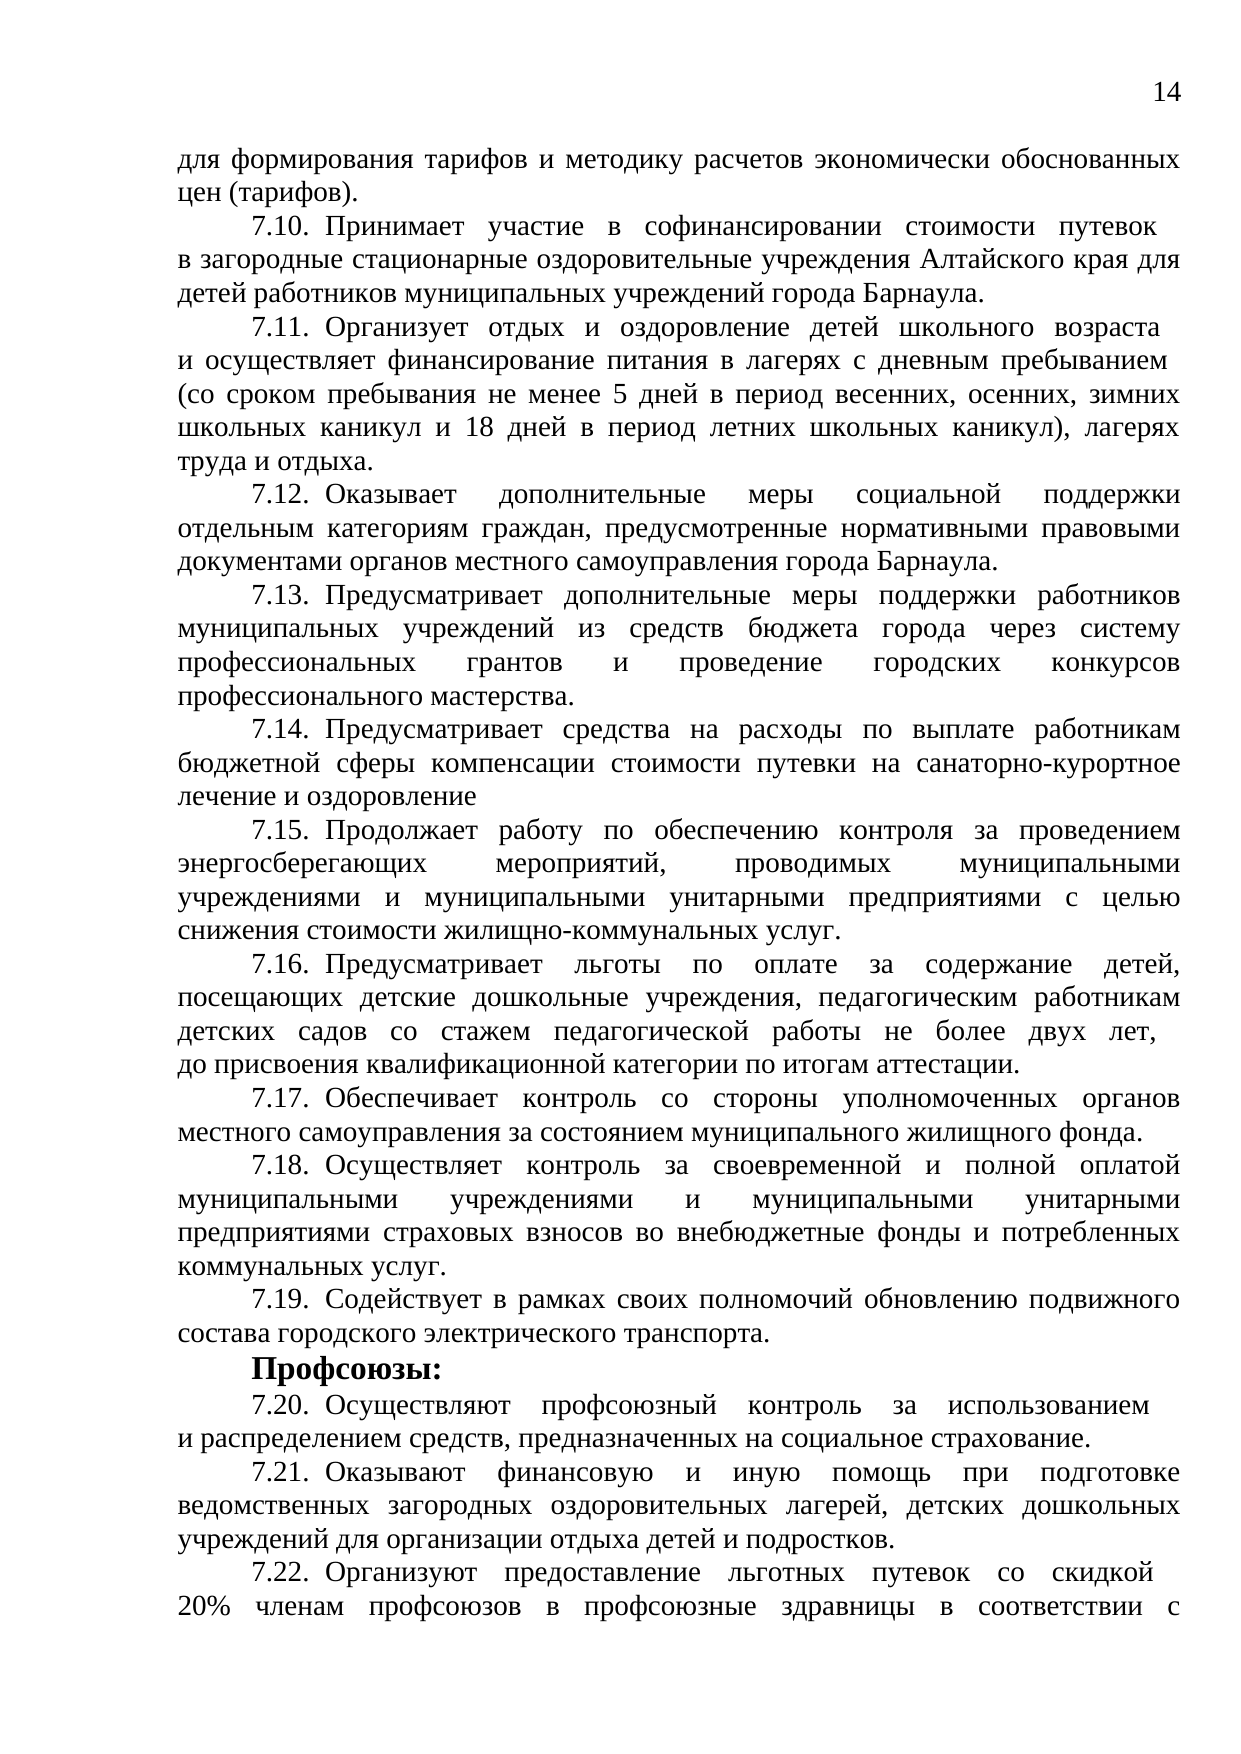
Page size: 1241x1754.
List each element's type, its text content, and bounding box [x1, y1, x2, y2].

list Принимает участие в софинансировании стоимости путевок в загородные стационарные оздоровительные учреждения Алтайского края для детей работников муниципальных учреждений города Барнаула. [177, 208, 1181, 309]
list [177, 141, 1181, 208]
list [177, 1554, 1181, 1622]
list Осуществляют профсоюзный контроль за использованием и распределением средств, предназначенных на социальное страхование. [177, 1387, 1181, 1454]
list Осуществляет контроль за своевременной и полной оплатой муниципальными учреждениями и муниципальными унитарными предприятиями страховых взносов во внебюджетные фонды и потребленных коммунальных услуг. [177, 1147, 1181, 1281]
list Предусматривает средства на расходы по выплате работникам бюджетной сферы компенсации стоимости путевки на санаторно-курортное лечение и оздоровление [177, 711, 1181, 812]
list Оказывают финансовую и иную помощь при подготовке ведомственных загородных оздоровительных лагерей, детских дошкольных учреждений для организации отдыха детей и подростков. [177, 1454, 1181, 1554]
list Организует отдых и оздоровление детей школьного возраста и осуществляет финансирование питания в лагерях с дневным пребыванием (со сроком пребывания не менее 5 дней в период весенних, осенних, зимних школьных каникул и 18 дней в период летних школьных каникул), лагерях труда и отдыха. [177, 309, 1181, 476]
list Содействует в рамках своих полномочий обновлению подвижного состава городского электрического транспорта. [177, 1281, 1181, 1348]
list Предусматривает дополнительные меры поддержки работников муниципальных учреждений из средств бюджета города через систему профессиональных грантов и проведение городских конкурсов профессионального мастерства. [177, 577, 1181, 711]
list Обеспечивает контроль со стороны уполномоченных органов местного самоуправления за состоянием муниципального жилищного фонда. [177, 1080, 1181, 1147]
list Предусматривает льготы по оплате за содержание детей, посещающих детские дошкольные учреждения, педагогическим работникам детских садов со стажем педагогической работы не более двух лет, до присвоения квалификационной категории по итогам аттестации. [177, 946, 1181, 1080]
list Продолжает работу по обеспечению контроля за проведением энергосберегающих мероприятий, проводимых муниципальными учреждениями и муниципальными унитарными предприятиями с целью снижения стоимости жилищно-коммунальных услуг. [177, 812, 1181, 946]
list Оказывает дополнительные меры социальной поддержки отдельным категориям граждан, предусмотренные нормативными правовыми документами органов местного самоуправления города Барнаула. [177, 476, 1181, 577]
list Профсоюзы: [251, 1348, 1181, 1387]
